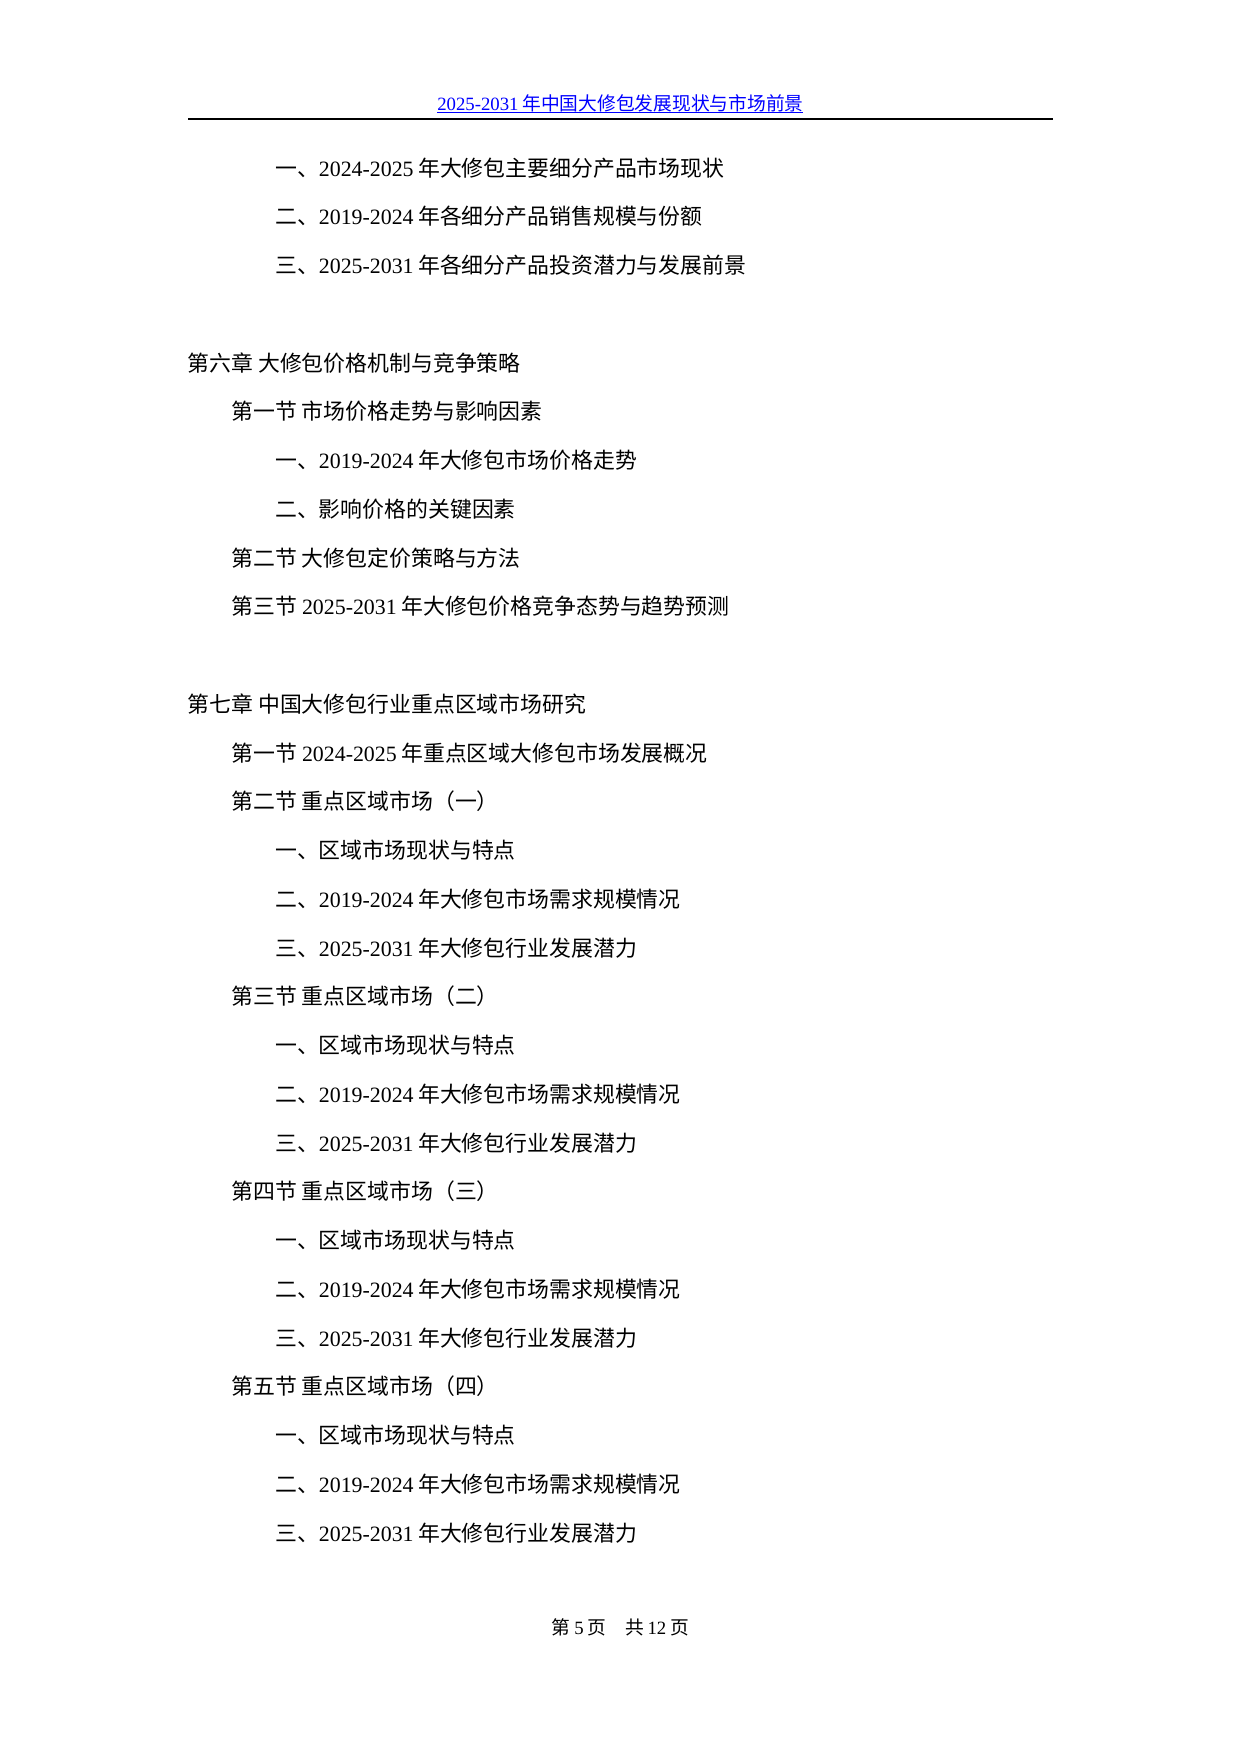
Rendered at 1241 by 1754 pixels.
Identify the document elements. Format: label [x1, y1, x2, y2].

text [187, 150, 1053, 1548]
